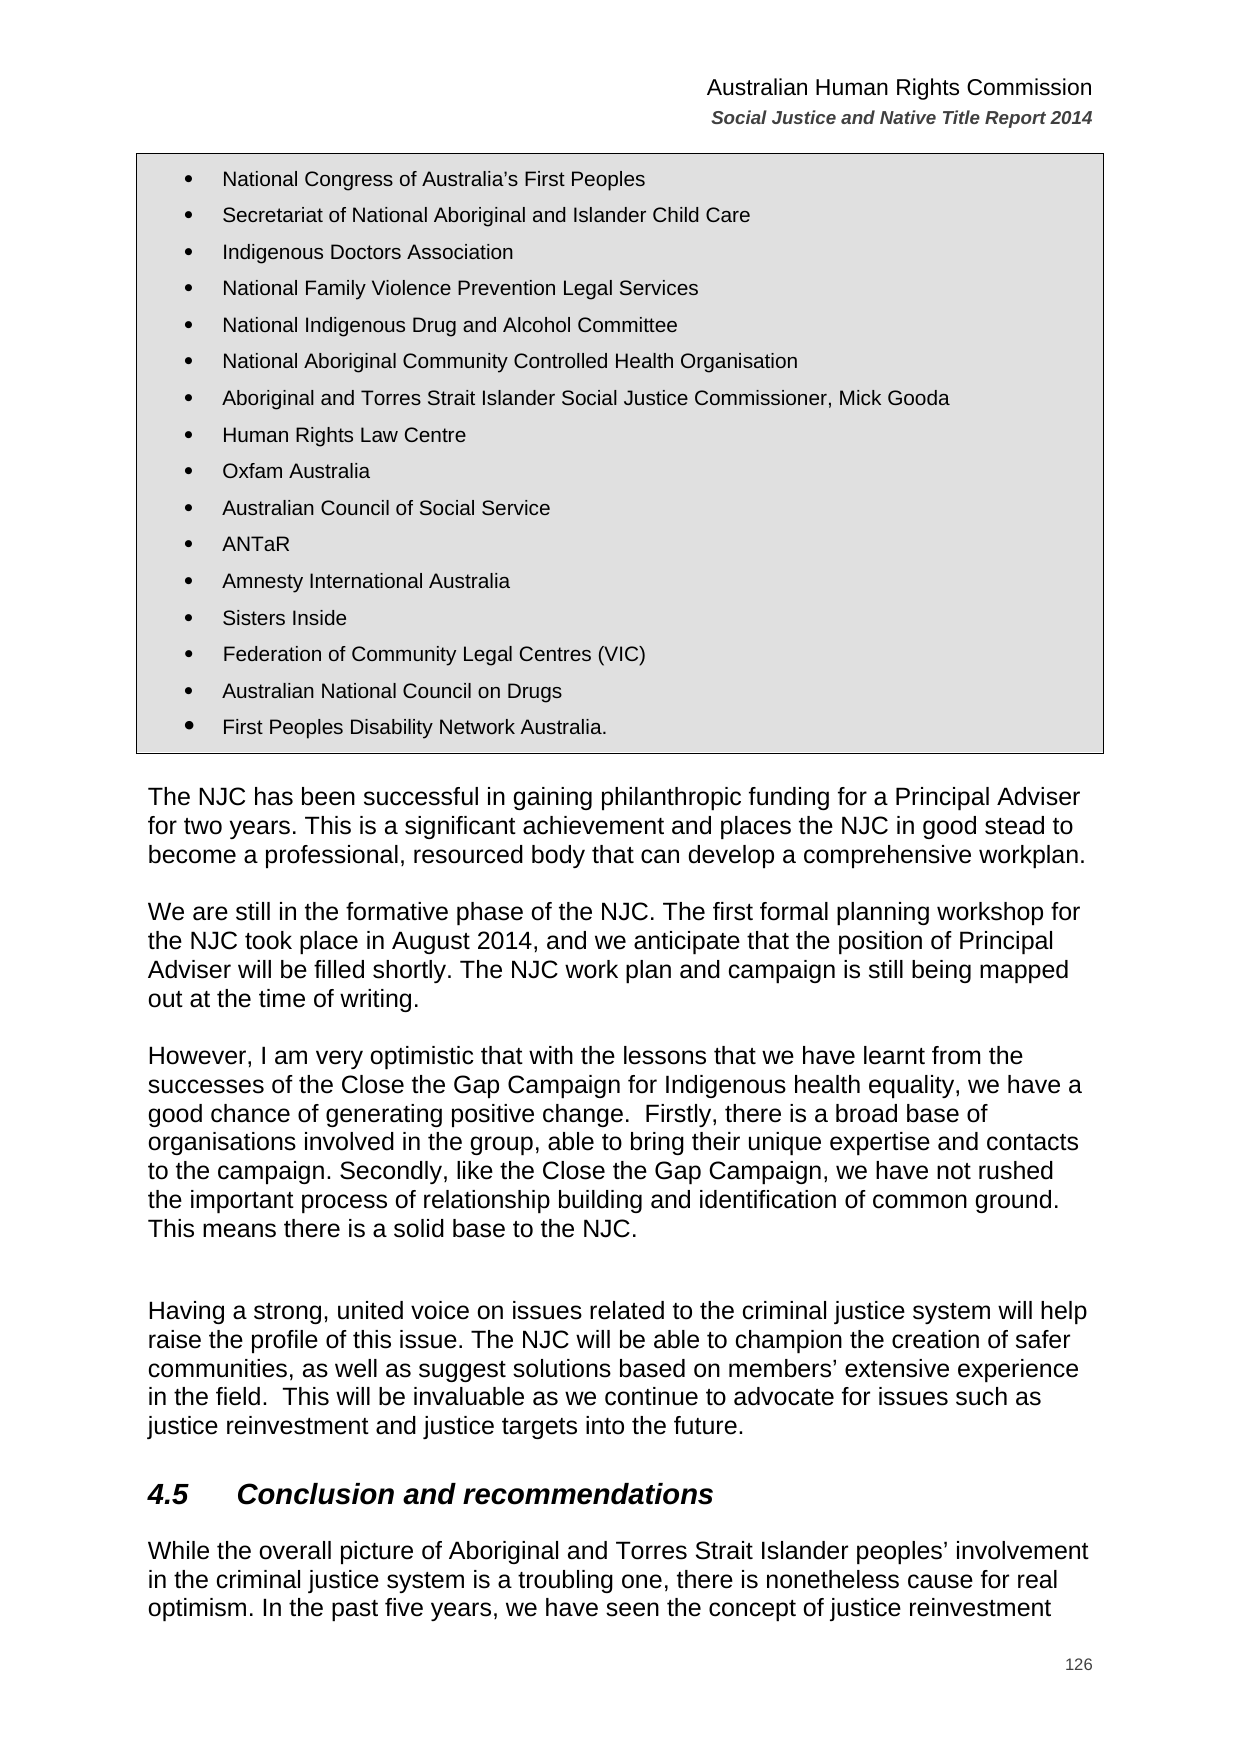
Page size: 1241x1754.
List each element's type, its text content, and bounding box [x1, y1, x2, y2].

text The NJC has been successful in gaining philanthropic funding for a Principal Adviser for two years. This is a significant achievement and places the NJC in good stead to become a professional, resourced body that can develop a comprehensive workplan. [148, 782, 1092, 868]
subtitle Conclusion and recommendations [148, 1477, 1092, 1511]
text We are still in the formative phase of the NJC. The first formal planning workshop for the NJC took place in August 2014, and we anticipate that the position of Principal Adviser will be filled shortly. The NJC work plan and campaign is still being mapped out at the time of writing. [148, 897, 1092, 1012]
text However, I am very optimistic that with the lessons that we have learnt from the successes of the Close the Gap Campaign for Indigenous health equality, we have a good chance of generating positive change. Firstly, there is a broad base of organisations involved in the group, able to bring their unique expertise and contacts to the campaign. Secondly, like the Close the Gap Campaign, we have not rushed the important process of relationship building and identification of common ground. This means there is a solid base to the NJC. [148, 1041, 1092, 1242]
text Having a strong, united voice on issues related to the criminal justice system will help raise the profile of this issue. The NJC will be able to champion the creation of safer communities, as well as suggest solutions based on members’ extensive experience in the field. This will be invaluable as we continue to advocate for issues such as justice reinvestment and justice targets into the future. [148, 1296, 1092, 1440]
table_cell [137, 154, 1103, 752]
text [148, 1536, 1092, 1622]
